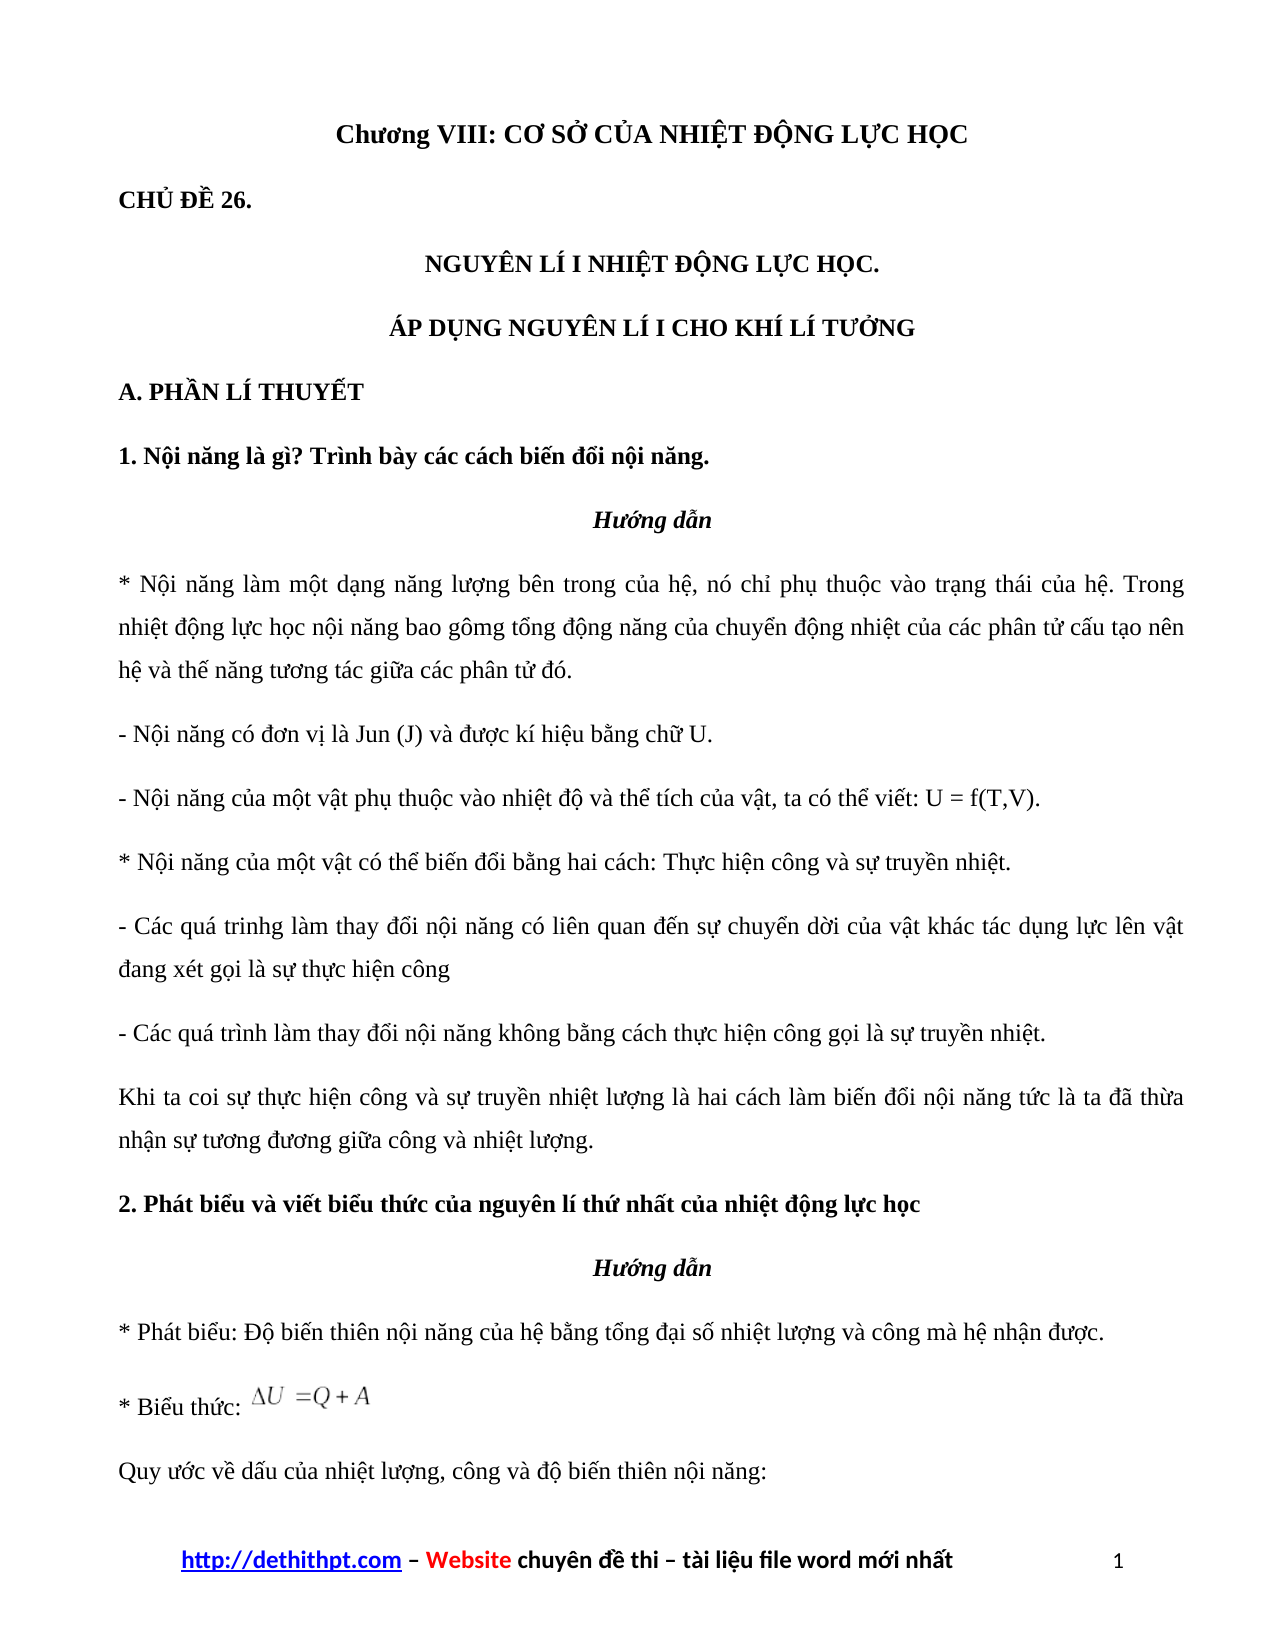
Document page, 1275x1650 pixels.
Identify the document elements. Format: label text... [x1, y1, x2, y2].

text - Các quá trình làm thay đổi nội năng không bằng cách thực hiện công gọi là sự truyền nhiệt. [118, 1018, 1186, 1047]
text * Nội năng của một vật có thể biến đổi bằng hai cách: Thực hiện công và sự truyền nhiệt. [118, 847, 1186, 876]
text * Nội năng làm một dạng năng lượng bên trong của hệ, nó chỉ phụ thuộc vào trạng thái của hệ. Trong nhiệt động lực học nội năng bao gômg tổng động năng của chuyển động nhiệt của các phân tử cấu tạo nên hệ và thế năng tương tác giữa các phân tử đó. [118, 569, 1186, 684]
text * Biểu thức: [118, 1381, 1186, 1421]
text NGUYÊN LÍ I NHIỆT ĐỘNG LỰC HỌC. [118, 249, 1186, 278]
text 2. Phát biểu và viết biểu thức của nguyên lí thứ nhất của nhiệt động lực học [118, 1189, 1186, 1218]
text Hướng dẫn [118, 505, 1186, 534]
text Quy ước về dấu của nhiệt lượng, công và độ biến thiên nội năng: [118, 1456, 1186, 1484]
text - Nội năng của một vật phụ thuộc vào nhiệt độ và thể tích của vật, ta có thể viết: U = f(T,V). [118, 783, 1186, 812]
text Khi ta coi sự thực hiện công và sự truyền nhiệt lượng là hai cách làm biến đổi nội năng tức là ta đã thừa nhận sự tương đương giữa công và nhiệt lượng. [118, 1082, 1186, 1154]
text A. PHẦN LÍ THUYẾT [118, 377, 1186, 406]
text * Phát biểu: Độ biến thiên nội năng của hệ bằng tổng đại số nhiệt lượng và công mà hệ nhận được. [118, 1317, 1186, 1346]
text ÁP DỤNG NGUYÊN LÍ I CHO KHÍ LÍ TƯỞNG [118, 313, 1186, 342]
text - Các quá trinhg làm thay đổi nội năng có liên quan đến sự chuyển dời của vật khác tác dụng lực lên vật đang xét gọi là sự thực hiện công [118, 911, 1186, 983]
text CHỦ ĐỀ 26. [118, 186, 1186, 214]
text Hướng dẫn [118, 1253, 1186, 1282]
text - Nội năng có đơn vị là Jun (J) và được kí hiệu bằng chữ U. [118, 719, 1186, 748]
text 1. Nội năng là gì? Trình bày các cách biến đổi nội năng. [118, 441, 1186, 470]
text Chương VIII: CƠ SỞ CỦA NHIỆT ĐỘNG LỰC HỌC [118, 118, 1186, 149]
